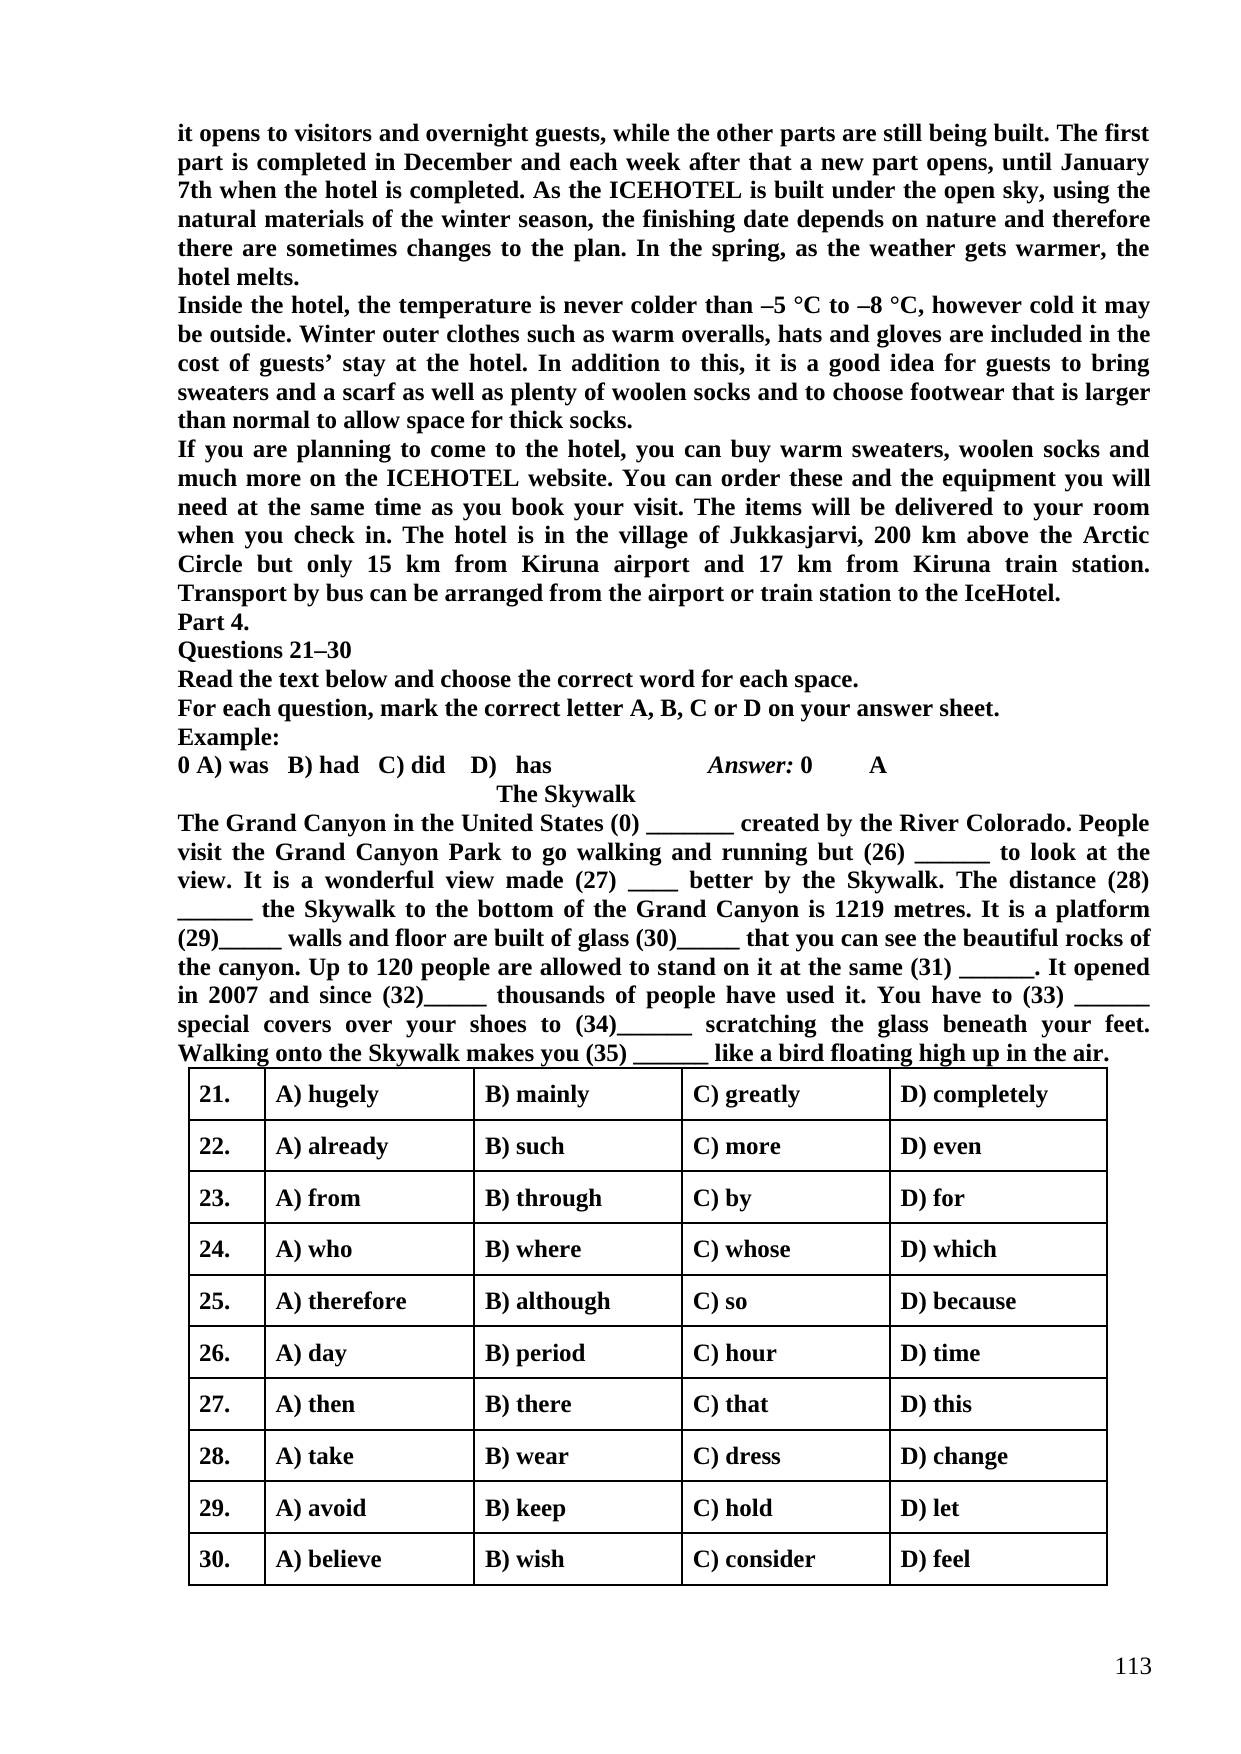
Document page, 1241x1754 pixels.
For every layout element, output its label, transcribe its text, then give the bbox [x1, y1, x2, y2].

text Questions 21–30 [177, 636, 1152, 664]
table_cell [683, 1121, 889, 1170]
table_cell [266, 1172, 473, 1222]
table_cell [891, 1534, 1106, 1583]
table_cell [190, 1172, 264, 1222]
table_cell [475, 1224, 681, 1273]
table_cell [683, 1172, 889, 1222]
text Example: [177, 722, 1152, 751]
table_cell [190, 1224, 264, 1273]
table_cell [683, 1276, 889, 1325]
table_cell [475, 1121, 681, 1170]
text Part 4. [177, 607, 1152, 636]
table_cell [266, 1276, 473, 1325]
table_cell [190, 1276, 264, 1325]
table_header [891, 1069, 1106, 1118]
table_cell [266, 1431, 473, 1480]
text For each question, mark the correct letter A, B, C or D on your answer sheet. [177, 693, 1152, 722]
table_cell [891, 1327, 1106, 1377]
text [177, 118, 1152, 291]
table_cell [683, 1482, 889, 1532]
text 0 A) was B) had C) did D) has Answer: 0 A [177, 751, 1152, 779]
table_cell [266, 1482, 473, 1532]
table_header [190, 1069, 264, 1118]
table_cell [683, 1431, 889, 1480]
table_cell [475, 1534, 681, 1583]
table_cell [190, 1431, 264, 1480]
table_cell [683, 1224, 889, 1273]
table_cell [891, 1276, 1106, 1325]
text Inside the hotel, the temperature is never colder than –5 °C to –8 °C, however cold it may be outside. Winter outer clothes such as warm overalls, hats and gloves are included in the cost of guests’ stay at the hotel. In addition to this, it is a good idea for guests to bring sweaters and a scarf as well as plenty of woolen socks and to choose footwear that is larger than normal to allow space for thick socks. [177, 291, 1152, 434]
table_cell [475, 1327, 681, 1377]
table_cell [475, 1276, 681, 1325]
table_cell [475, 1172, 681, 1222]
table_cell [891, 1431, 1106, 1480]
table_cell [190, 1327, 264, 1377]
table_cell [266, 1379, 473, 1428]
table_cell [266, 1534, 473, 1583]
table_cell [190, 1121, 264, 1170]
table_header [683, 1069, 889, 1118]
text If you are planning to come to the hotel, you can buy warm sweaters, woolen socks and much more on the ICEHOTEL website. You can order these and the equipment you will need at the same time as you book your visit. The items will be delivered to your room when you check in. The hotel is in the village of Jukkasjarvi, 200 km above the Arctic Circle but only 15 km from Kiruna airport and 17 km from Kiruna train station. Transport by bus can be arranged from the airport or train station to the IceHotel. [177, 434, 1152, 607]
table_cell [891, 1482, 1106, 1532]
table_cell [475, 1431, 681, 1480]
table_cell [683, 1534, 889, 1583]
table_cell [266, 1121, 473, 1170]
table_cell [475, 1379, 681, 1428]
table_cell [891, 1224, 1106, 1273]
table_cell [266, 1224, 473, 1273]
text The Skywalk [177, 779, 1152, 808]
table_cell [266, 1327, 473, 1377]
text The Grand Canyon in the United States (0) _______ created by the River Colorado. People visit the Grand Canyon Park to go walking and running but (26) ______ to look at the view. It is a wonderful view made (27) ____ better by the Skywalk. The distance (28) ______ the Skywalk to the bottom of the Grand Canyon is 1219 metres. It is a platform (29)_____ walls and floor are built of glass (30)_____ that you can see the beautiful rocks of the canyon. Up to 120 people are allowed to stand on it at the same (31) ______. It opened in 2007 and since (32)_____ thousands of people have used it. You have to (33) ______ special covers over your shoes to (34)______ scratching the glass beneath your feet. Walking onto the Skywalk makes you (35) ______ like a bird floating high up in the air. [177, 808, 1152, 1067]
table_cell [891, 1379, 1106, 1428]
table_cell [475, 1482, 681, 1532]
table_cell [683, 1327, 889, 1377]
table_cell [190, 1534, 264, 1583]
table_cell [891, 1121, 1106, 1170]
text Read the text below and choose the correct word for each space. [177, 664, 1152, 693]
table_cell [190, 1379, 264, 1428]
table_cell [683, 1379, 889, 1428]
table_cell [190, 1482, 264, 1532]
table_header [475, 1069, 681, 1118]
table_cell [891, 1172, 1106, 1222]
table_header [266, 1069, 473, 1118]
